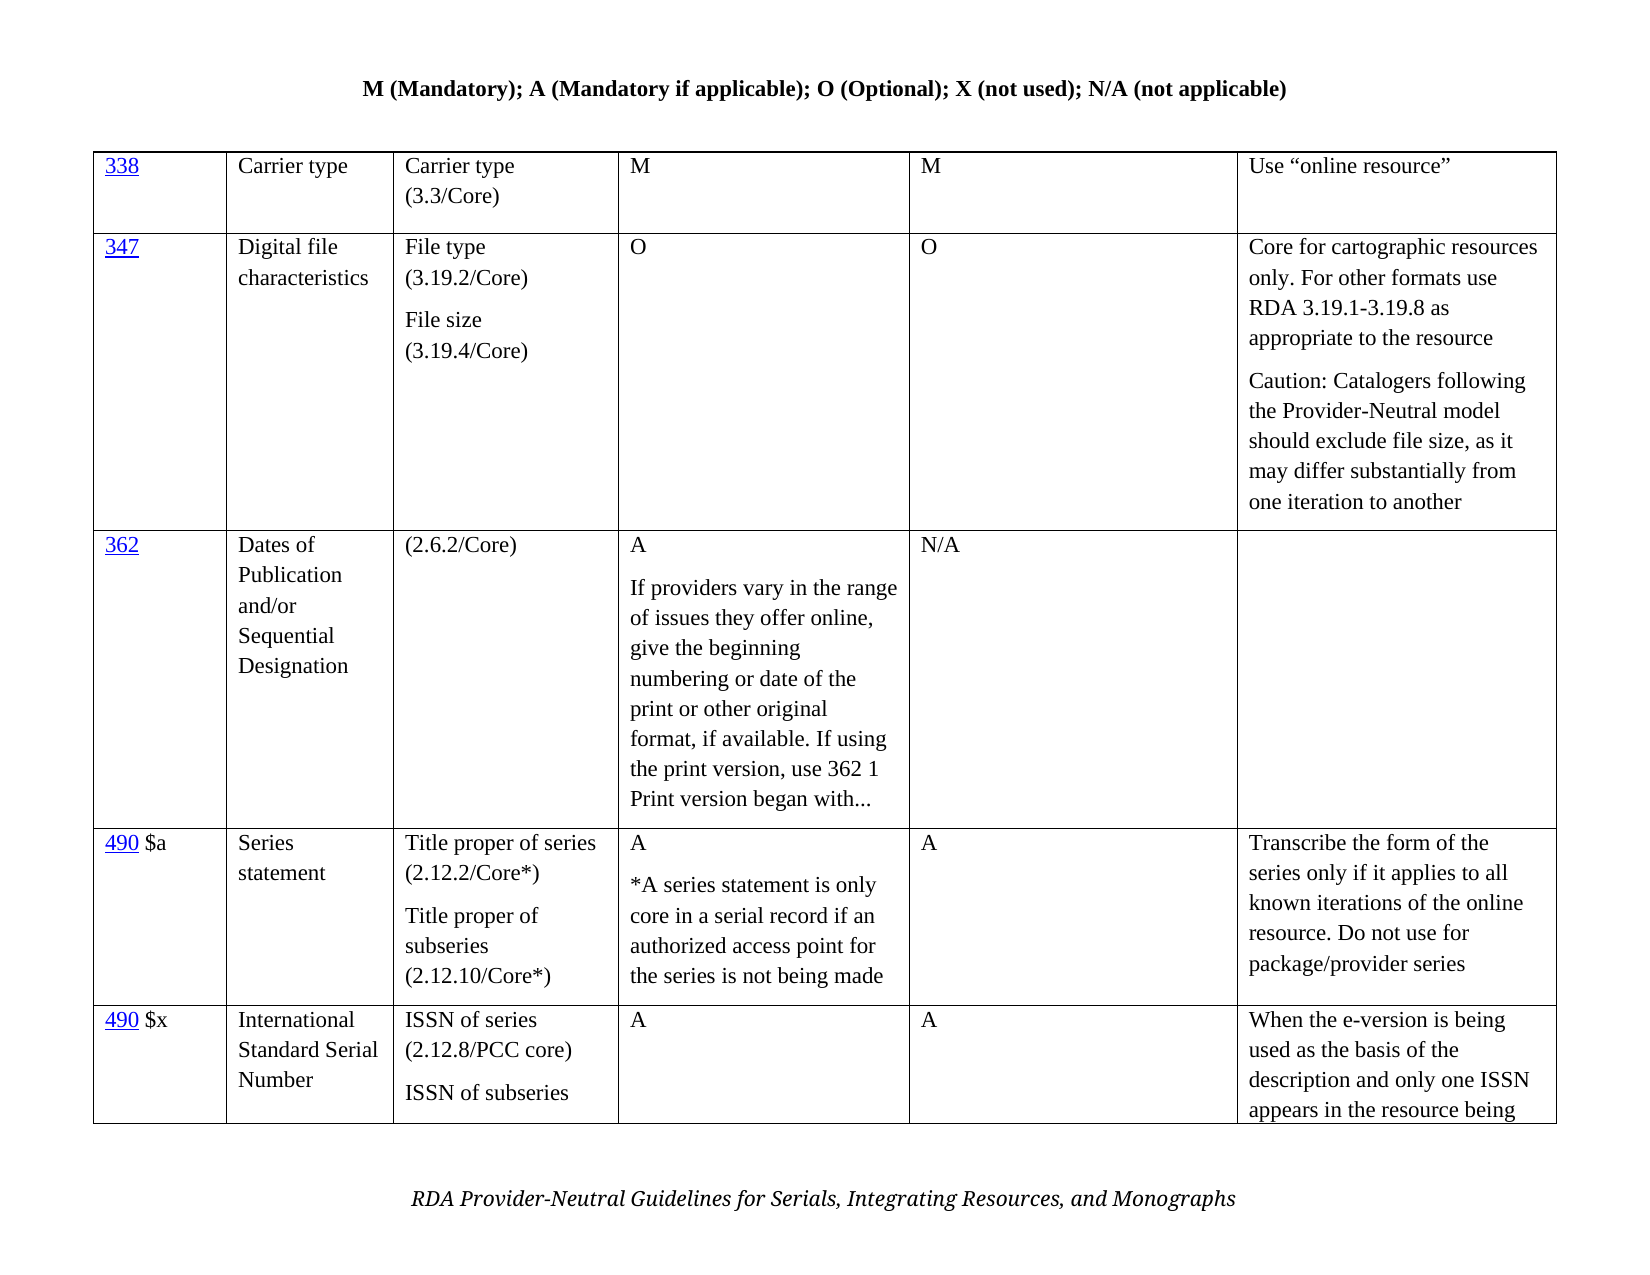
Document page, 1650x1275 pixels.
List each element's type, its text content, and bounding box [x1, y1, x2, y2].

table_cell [394, 1006, 618, 1123]
table_cell Dates of Publication and/or Sequential Designation [227, 531, 393, 828]
table_cell Digital file characteristics [227, 234, 393, 530]
table_cell 362 [94, 531, 226, 828]
table_cell O [910, 234, 1237, 530]
table_cell Title proper of series (2.12.2/Core*) Title proper of subseries (2.12.10/Core*) [394, 829, 618, 1004]
table_cell A *A series statement is only core in a serial record if an authorized access point for the series is not being made [619, 829, 909, 1004]
table_cell A If providers vary in the range of issues they offer online, give the beginning numbering or date of the print or other original format, if available. If using the print version, use 362 1 Print version began with... [619, 531, 909, 828]
table_cell 490 $x [94, 1006, 226, 1123]
table_cell (2.6.2/Core) [394, 531, 618, 828]
table_cell Carrier type [227, 153, 393, 233]
table_cell Transcribe the form of the series only if it applies to all known iterations of the online resource. Do not use for package/provider series [1238, 829, 1556, 1004]
table_cell M [910, 153, 1237, 233]
table_cell Carrier type (3.3/Core) [394, 153, 618, 233]
table_cell Series statement [227, 829, 393, 1004]
table_cell File type (3.19.2/Core) File size (3.19.4/Core) [394, 234, 618, 530]
table_cell 338 [94, 153, 226, 233]
table_cell O [619, 234, 909, 530]
table_cell A [910, 1006, 1237, 1123]
table_cell [1238, 531, 1556, 828]
table_cell N/A [910, 531, 1237, 828]
table_cell 490 $a [94, 829, 226, 1004]
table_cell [227, 1006, 393, 1123]
table_cell A [619, 1006, 909, 1123]
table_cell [1238, 1006, 1556, 1123]
table_cell 347 [94, 234, 226, 530]
table_cell Core for cartographic resources only. For other formats use RDA 3.19.1-3.19.8 as appropriate to the resource Caution: Catalogers following the Provider-Neutral model should exclude file size, as it may differ substantially from one iteration to another [1238, 234, 1556, 530]
table_cell A [910, 829, 1237, 1004]
table_cell Use “online resource” [1238, 153, 1556, 233]
table_cell M [619, 153, 909, 233]
